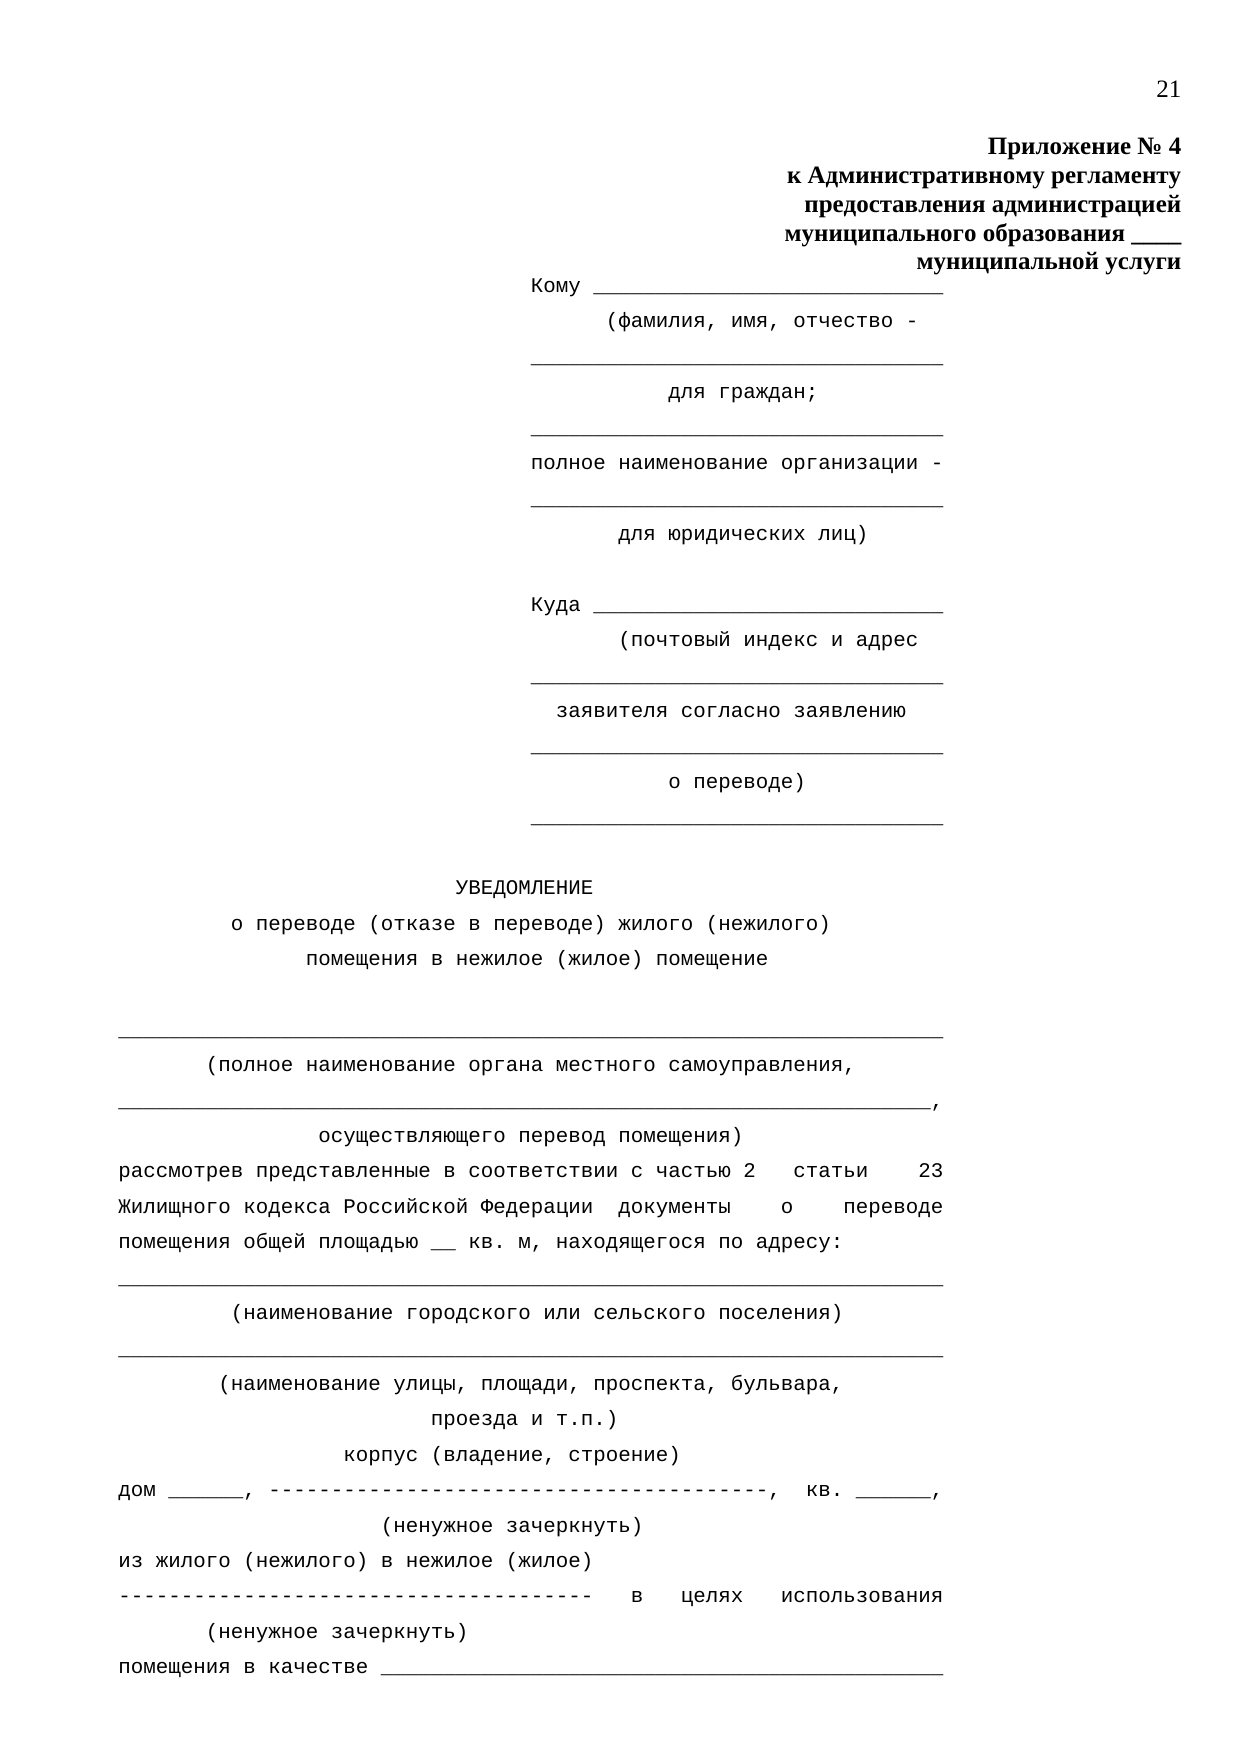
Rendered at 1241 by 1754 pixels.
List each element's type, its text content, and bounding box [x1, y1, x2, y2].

subtitle _________________________________ [118, 736, 1181, 759]
subtitle (наименование улицы, площади, проспекта, бульвара, [118, 1373, 1181, 1397]
subtitle _________________________________ [118, 346, 1181, 369]
subtitle о переводе) [118, 771, 1181, 794]
subtitle помещения общей площадью __ кв. м, находящегося по адресу: [118, 1231, 1181, 1255]
subtitle (ненужное зачеркнуть) [118, 1621, 1181, 1644]
subtitle (наименование городского или сельского поселения) [118, 1302, 1181, 1326]
subtitle УВЕДОМЛЕНИЕ [118, 877, 1181, 901]
subtitle (полное наименование органа местного самоуправления, [118, 1054, 1181, 1078]
subtitle _________________________________________________________________, [118, 1090, 1181, 1113]
subtitle Жилищного кодекса Российской Федерации документы о переводе [118, 1196, 1181, 1219]
subtitle (почтовый индекс и адрес [118, 629, 1181, 653]
subtitle (фамилия, имя, отчество - [118, 311, 1181, 334]
subtitle для юридических лиц) [118, 523, 1181, 547]
subtitle полное наименование организации - [118, 452, 1181, 476]
subtitle __________________________________________________________________ [118, 1338, 1181, 1361]
text муниципальной услуги [59, 246, 1181, 275]
subtitle корпус (владение, строение) [118, 1444, 1181, 1467]
subtitle Куда ____________________________ [118, 594, 1181, 617]
subtitle рассмотрев представленные в соответствии с частью 2 статьи 23 [118, 1161, 1181, 1184]
subtitle из жилого (нежилого) в нежилое (жилое) [118, 1550, 1181, 1574]
subtitle осуществляющего перевод помещения) [118, 1125, 1181, 1149]
subtitle для граждан; [118, 381, 1181, 405]
subtitle дом ______, ----------------------------------------, кв. ______, [118, 1479, 1181, 1503]
subtitle (ненужное зачеркнуть) [118, 1515, 1181, 1538]
subtitle о переводе (отказе в переводе) жилого (нежилого) [118, 913, 1181, 936]
subtitle Кому ____________________________ [118, 275, 1181, 299]
subtitle заявителя согласно заявлению [118, 700, 1181, 724]
subtitle _________________________________ [118, 488, 1181, 511]
subtitle _________________________________ [118, 417, 1181, 440]
text к Административному регламенту [59, 160, 1181, 189]
text предоставления администрацией [59, 189, 1181, 218]
text муниципального образования ____ [59, 218, 1181, 246]
subtitle помещения в качестве _____________________________________________ [118, 1656, 1181, 1680]
subtitle проезда и т.п.) [118, 1408, 1181, 1432]
subtitle _________________________________ [118, 806, 1181, 830]
text Приложение № 4 [118, 131, 1181, 160]
subtitle -------------------------------------- в целях использования [118, 1586, 1181, 1609]
subtitle __________________________________________________________________ [118, 1019, 1181, 1042]
subtitle _________________________________ [118, 665, 1181, 688]
subtitle помещения в нежилое (жилое) помещение [118, 948, 1181, 972]
subtitle __________________________________________________________________ [118, 1267, 1181, 1290]
